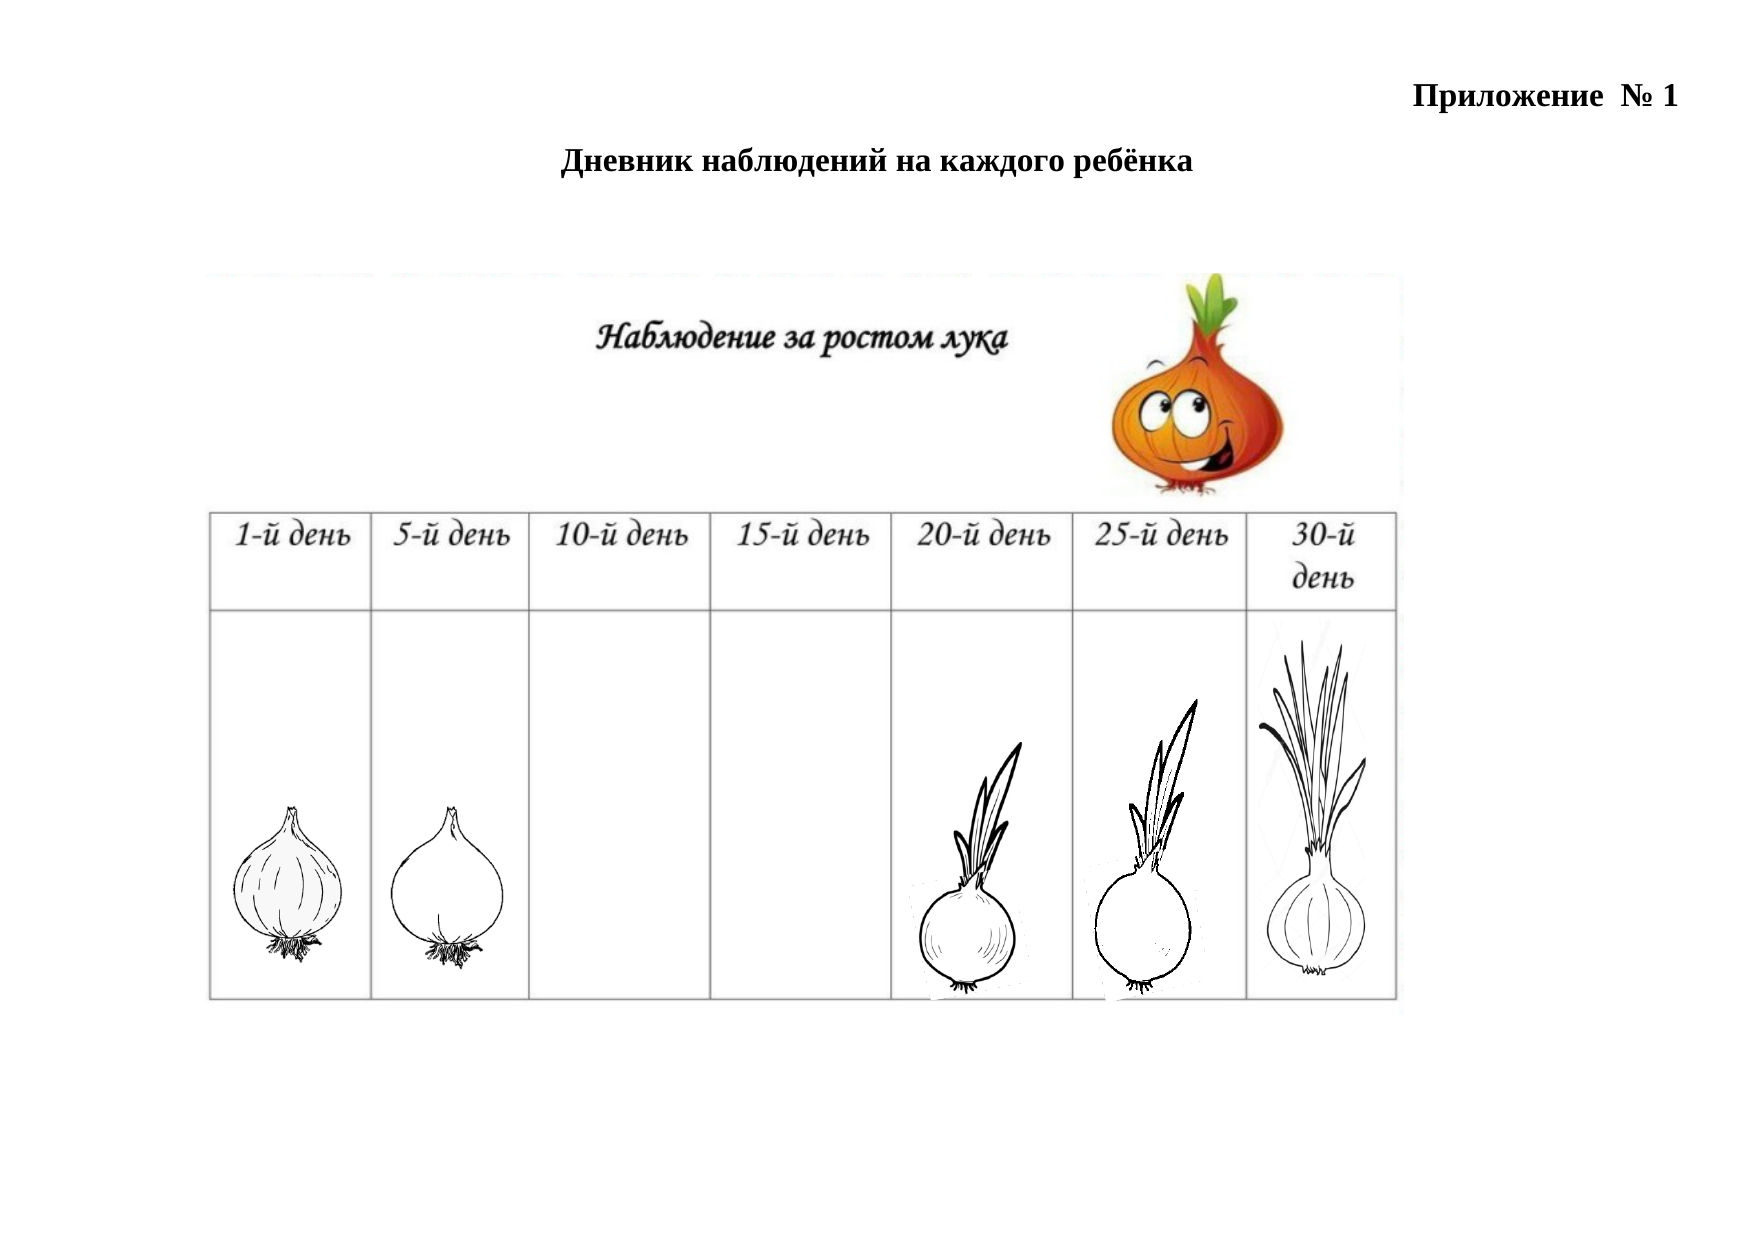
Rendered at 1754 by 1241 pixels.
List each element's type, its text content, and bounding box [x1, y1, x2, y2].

picture [205, 273, 1404, 1015]
text Дневник наблюдений на каждого ребёнка [75, 140, 1679, 178]
text Приложение № 1 [75, 75, 1679, 113]
